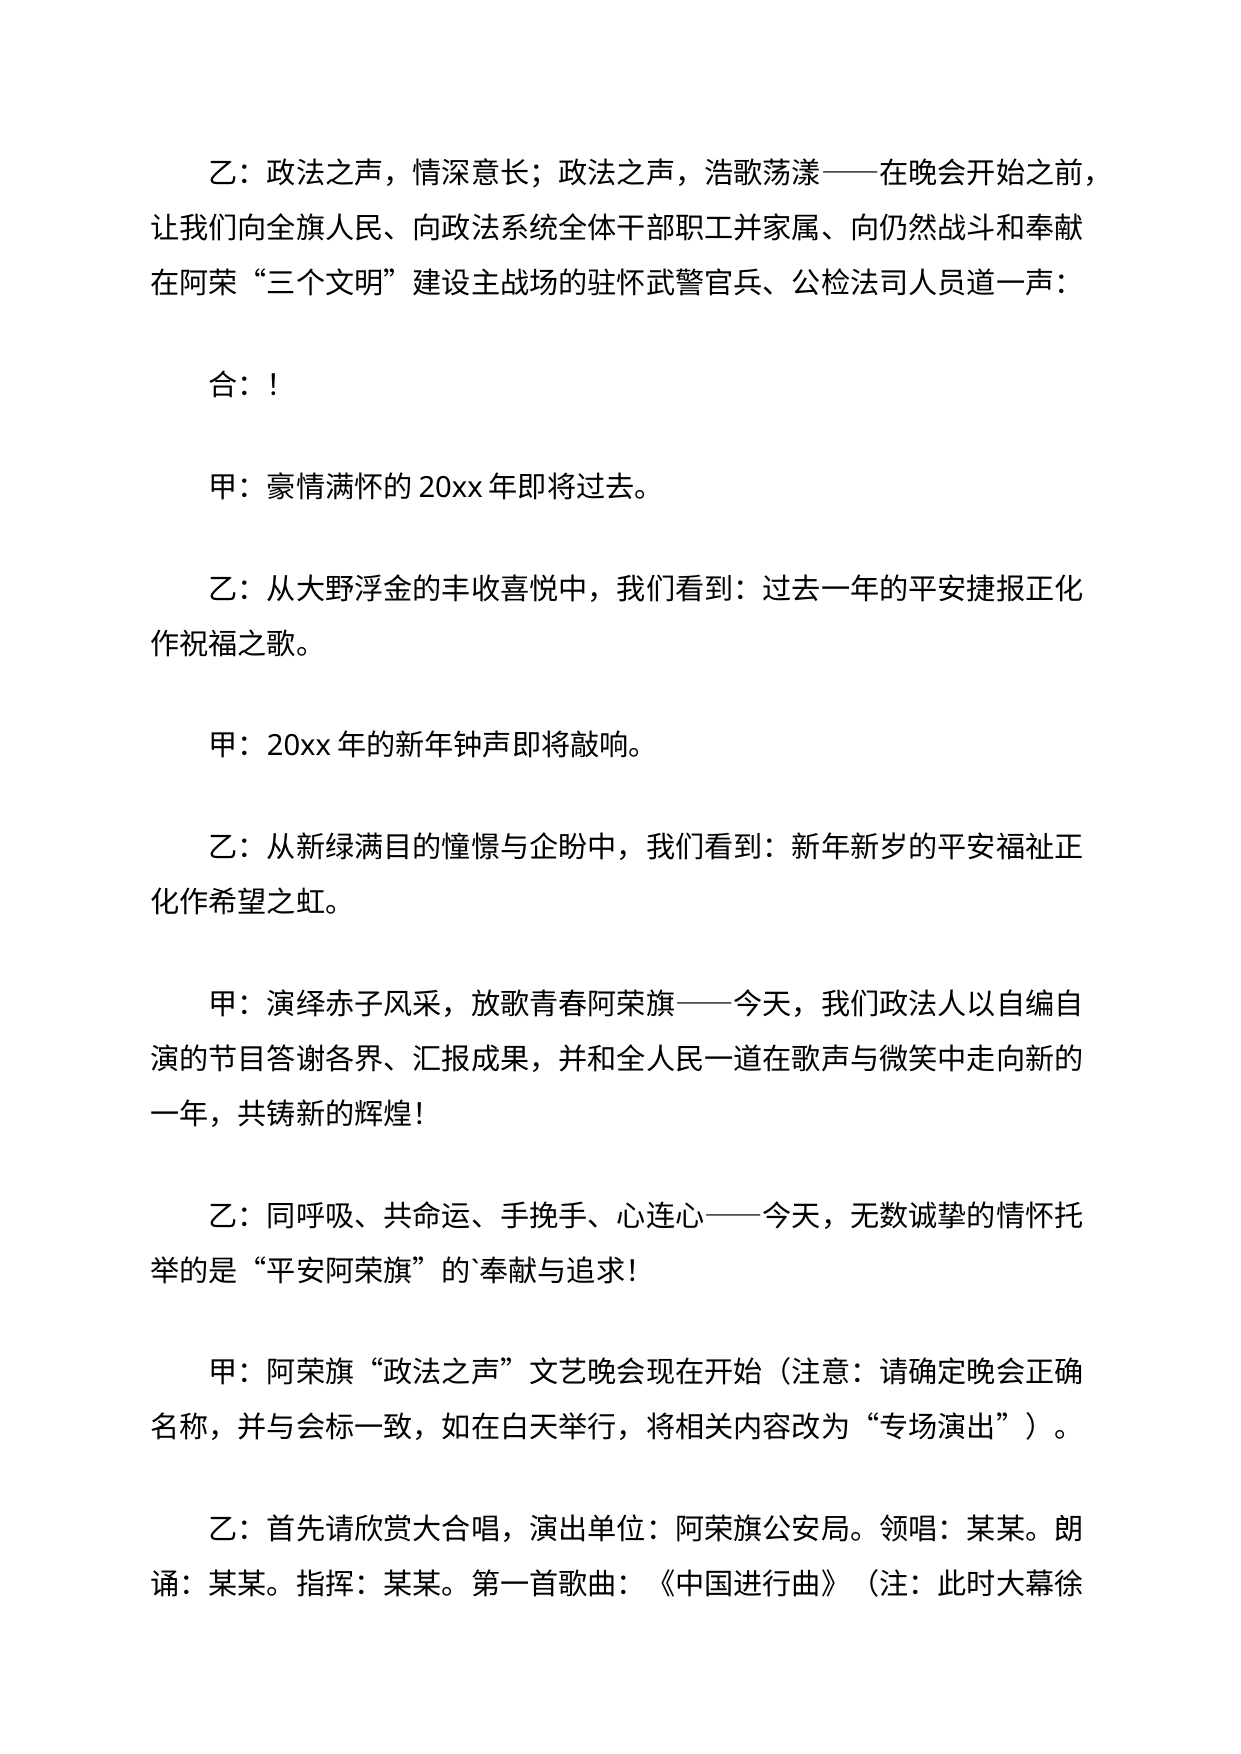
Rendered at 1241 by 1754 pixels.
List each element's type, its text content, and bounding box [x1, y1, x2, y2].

text 合：！ [150, 362, 1090, 404]
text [150, 1506, 1090, 1603]
text 甲：阿荣旗“政法之声”文艺晚会现在开始（注意：请确定晚会正确名称，并与会标一致，如在白天举行，将相关内容改为“专场演出”）。 [150, 1349, 1090, 1446]
text 乙：从新绿满目的憧憬与企盼中，我们看到：新年新岁的平安福祉正化作希望之虹。 [150, 824, 1090, 921]
text 甲：演绎赤子风采，放歌青春阿荣旗——今天，我们政法人以自编自演的节目答谢各界、汇报成果，并和全人民一道在歌声与微笑中走向新的一年，共铸新的辉煌！ [150, 981, 1090, 1133]
text 乙：从大野浮金的丰收喜悦中，我们看到：过去一年的平安捷报正化作祝福之歌。 [150, 565, 1090, 662]
text 乙：同呼吸、共命运、手挽手、心连心——今天，无数诚挚的情怀托举的是“平安阿荣旗”的`奉献与追求！ [150, 1192, 1090, 1289]
text 甲：20xx年的新年钟声即将敲响。 [150, 722, 1090, 764]
text 甲：豪情满怀的20xx年即将过去。 [150, 463, 1090, 506]
text 乙：政法之声，情深意长；政法之声，浩歌荡漾——在晚会开始之前，让我们向全旗人民、向政法系统全体干部职工并家属、向仍然战斗和奉献在阿荣“三个文明”建设主战场的驻怀武警官兵、公检法司人员道一声： [150, 150, 1090, 302]
